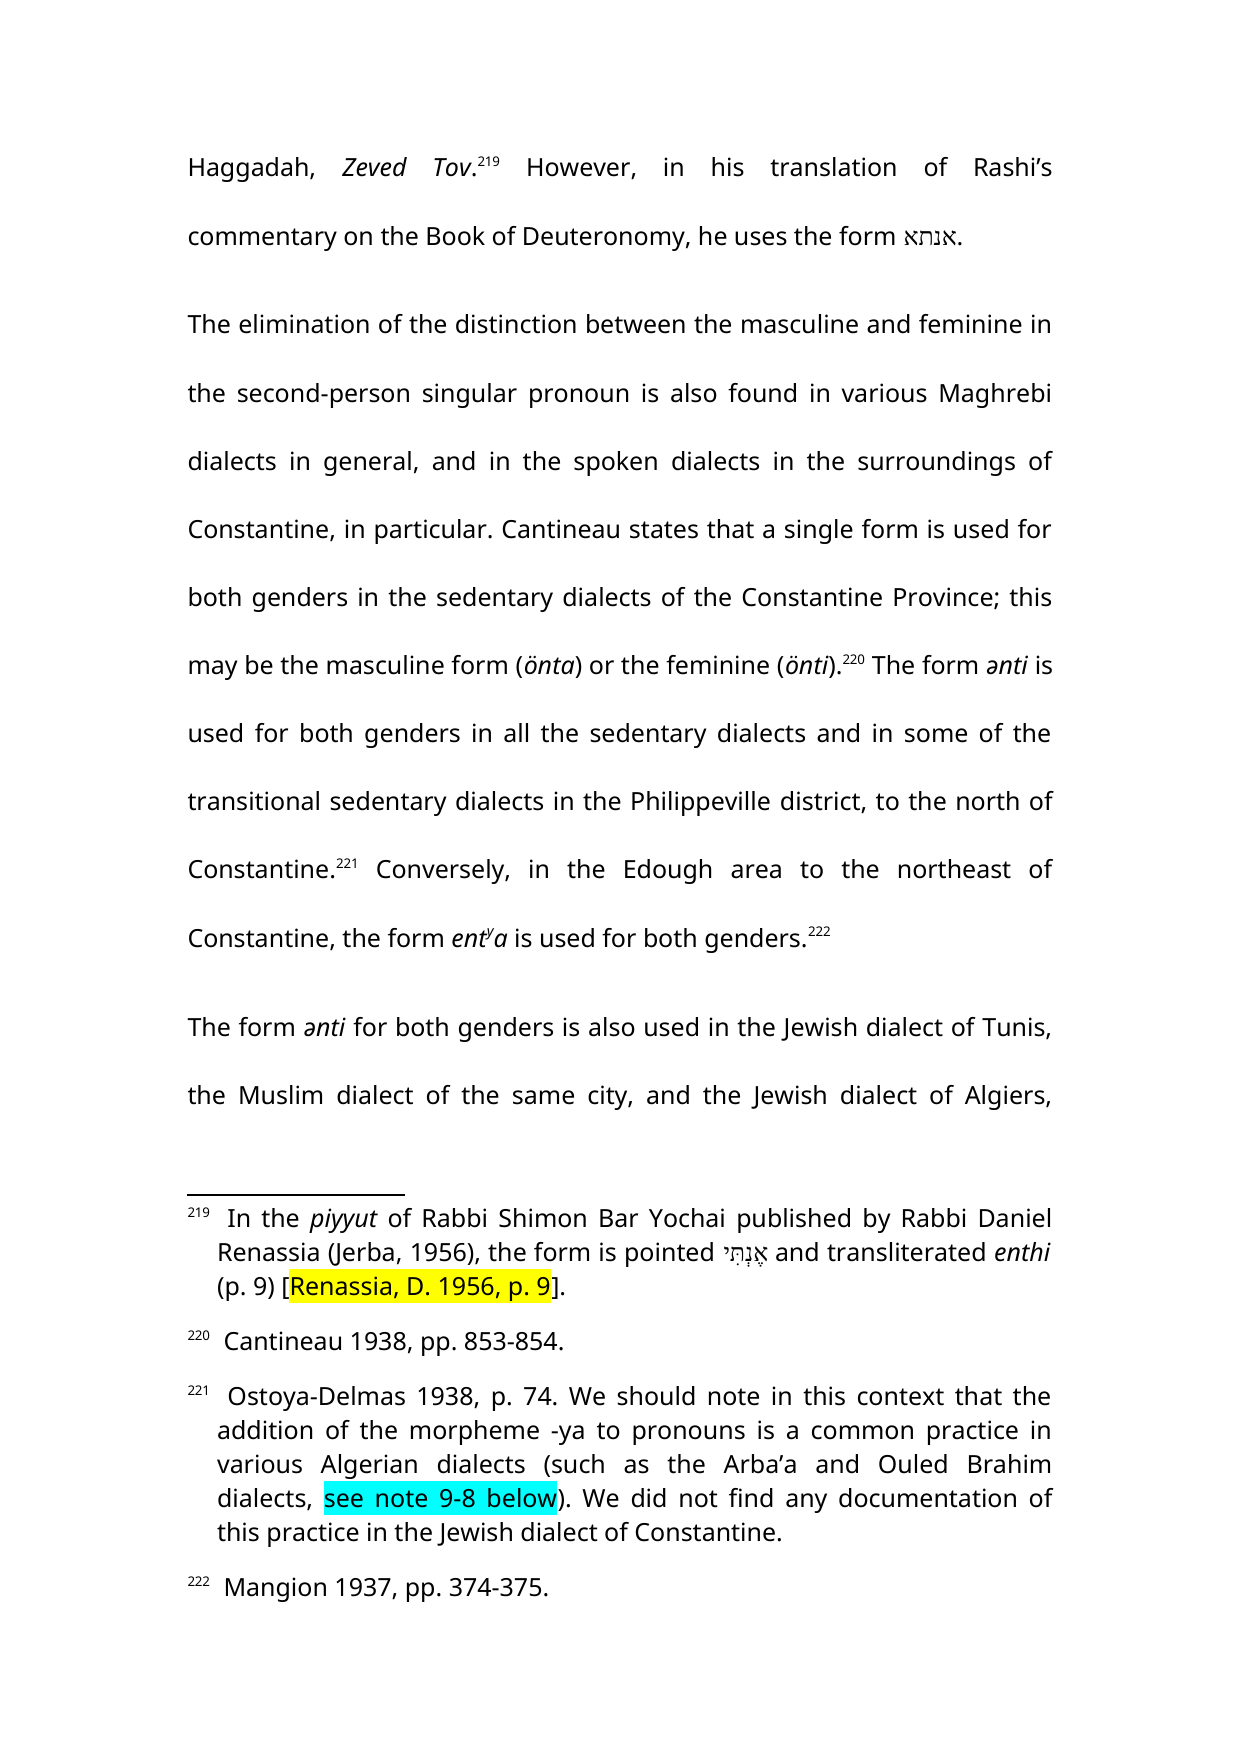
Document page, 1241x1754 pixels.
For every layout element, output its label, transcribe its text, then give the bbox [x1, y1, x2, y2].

text The elimination of the distinction between the masculine and feminine in the second-person singular pronoun is also found in various Maghrebi dialects in general, and in the spoken dialects in the surroundings of Constantine, in particular. Cantineau states that a single form is used for both genders in the sedentary dialects of the Constantine Province; this may be the masculine form (önta) or the feminine (önti). The form ənti is used for both genders in all the sedentary dialects and in some of the transitional sedentary dialects in the Philippeville district, to the north of Constantine. Conversely, in the Edough area to the northeast of Constantine, the form entya is used for both genders. [187, 307, 1053, 954]
text The form ənti for both genders is also used in the Jewish dialect of Tunis, the Muslim dialect of the same city, and the Jewish dialect of Algiers, although in the latter two cases an additional form is also found. The absence of a distinction between the genders in the second-person singular pronoun is also found in other sedentary dialects in the Algiers area, in the Jewish dialects of Tlemcen and Oron, and in Sousse. By contrast, various Algerian and Tunisian nomadic dialects maintain a distinction between the masculine and feminine second-person singular pronouns. This is the case, for example, in the Es-type nomadic dialects of the Constantine Province, the dialect of Ouled Brahim, and the Arba’a dialect. [187, 1009, 1053, 1111]
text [187, 150, 1053, 252]
